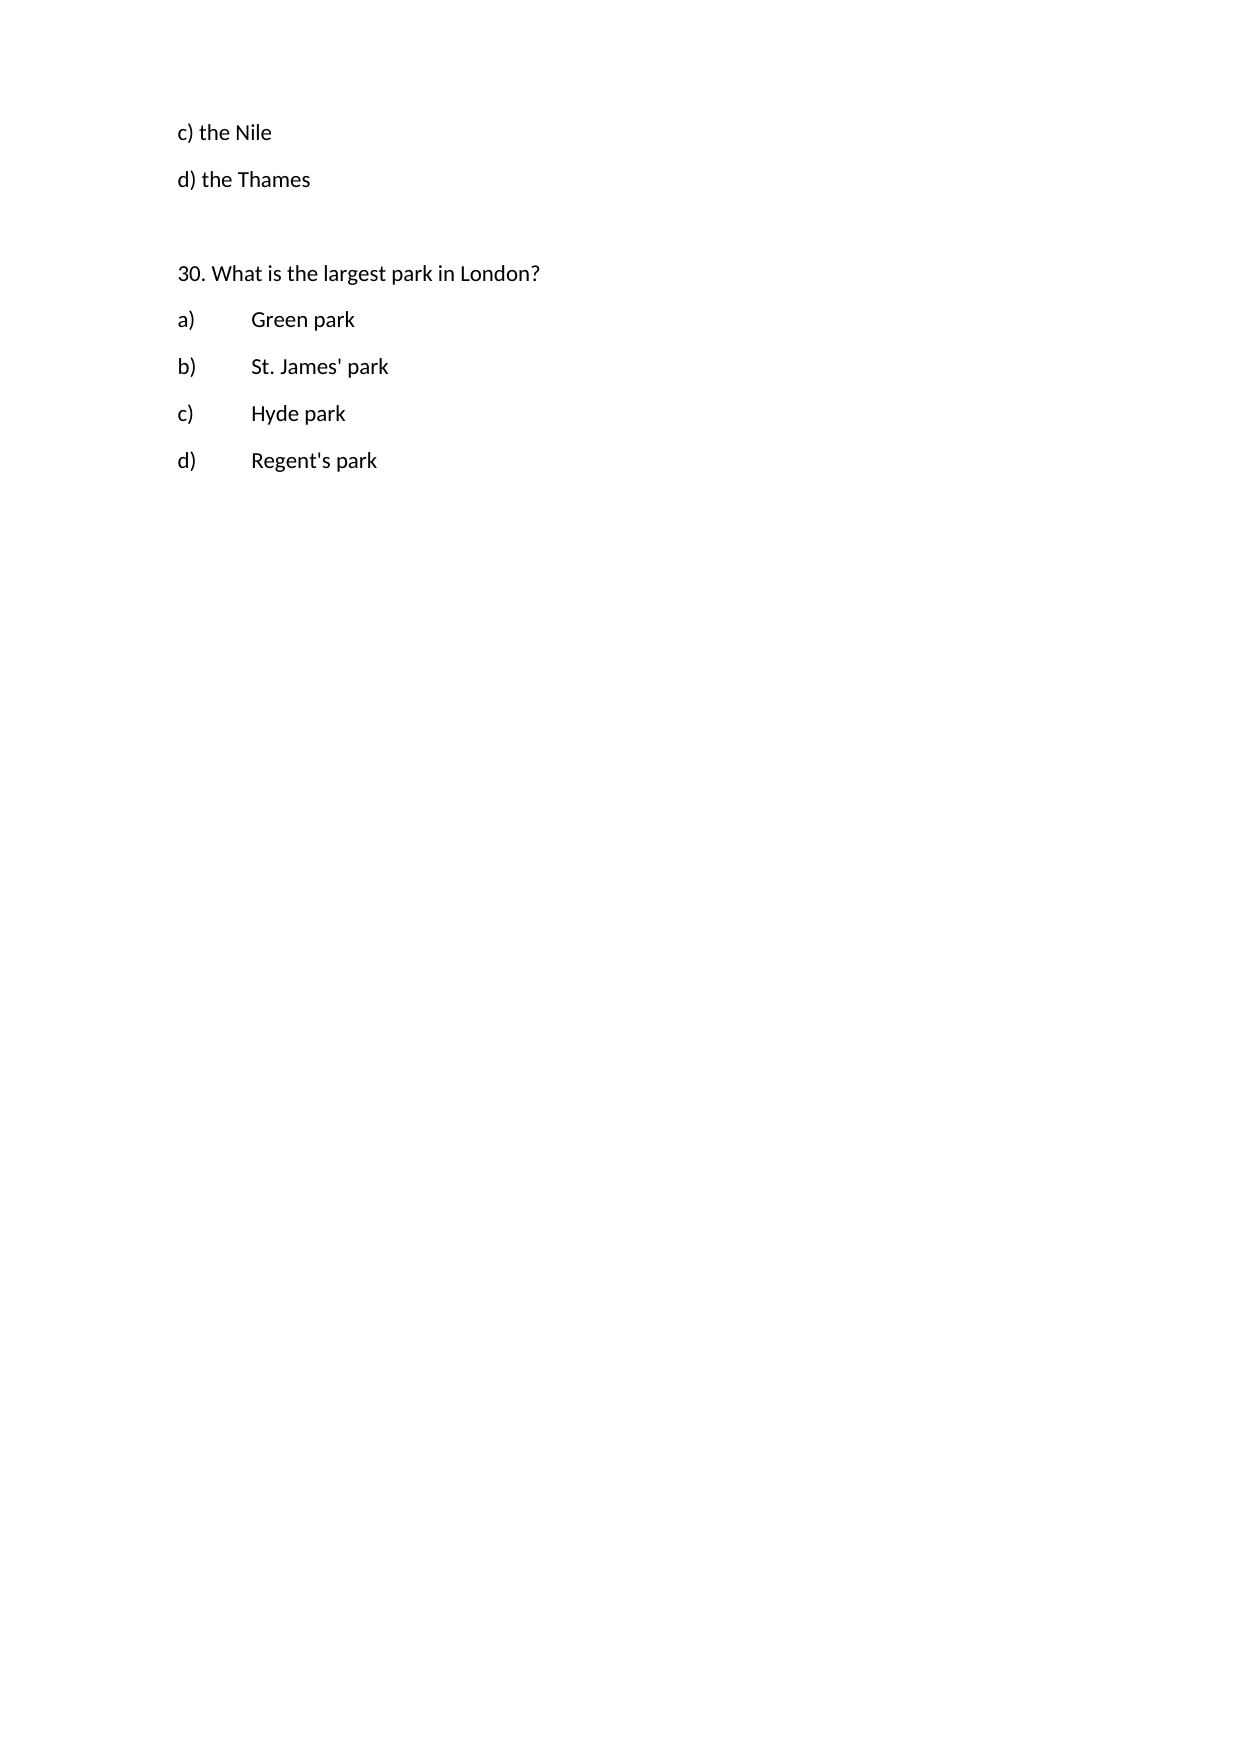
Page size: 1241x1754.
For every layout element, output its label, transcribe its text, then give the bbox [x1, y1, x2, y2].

text d) the Thames [177, 165, 1152, 193]
text d) Regent's park [177, 446, 1152, 474]
text b) St. James' park [177, 352, 1152, 381]
text c) Hyde park [177, 399, 1152, 427]
text 30. What is the largest park in London? [177, 259, 1152, 287]
text a) Green park [177, 306, 1152, 334]
text c) the Nile [177, 118, 1152, 146]
